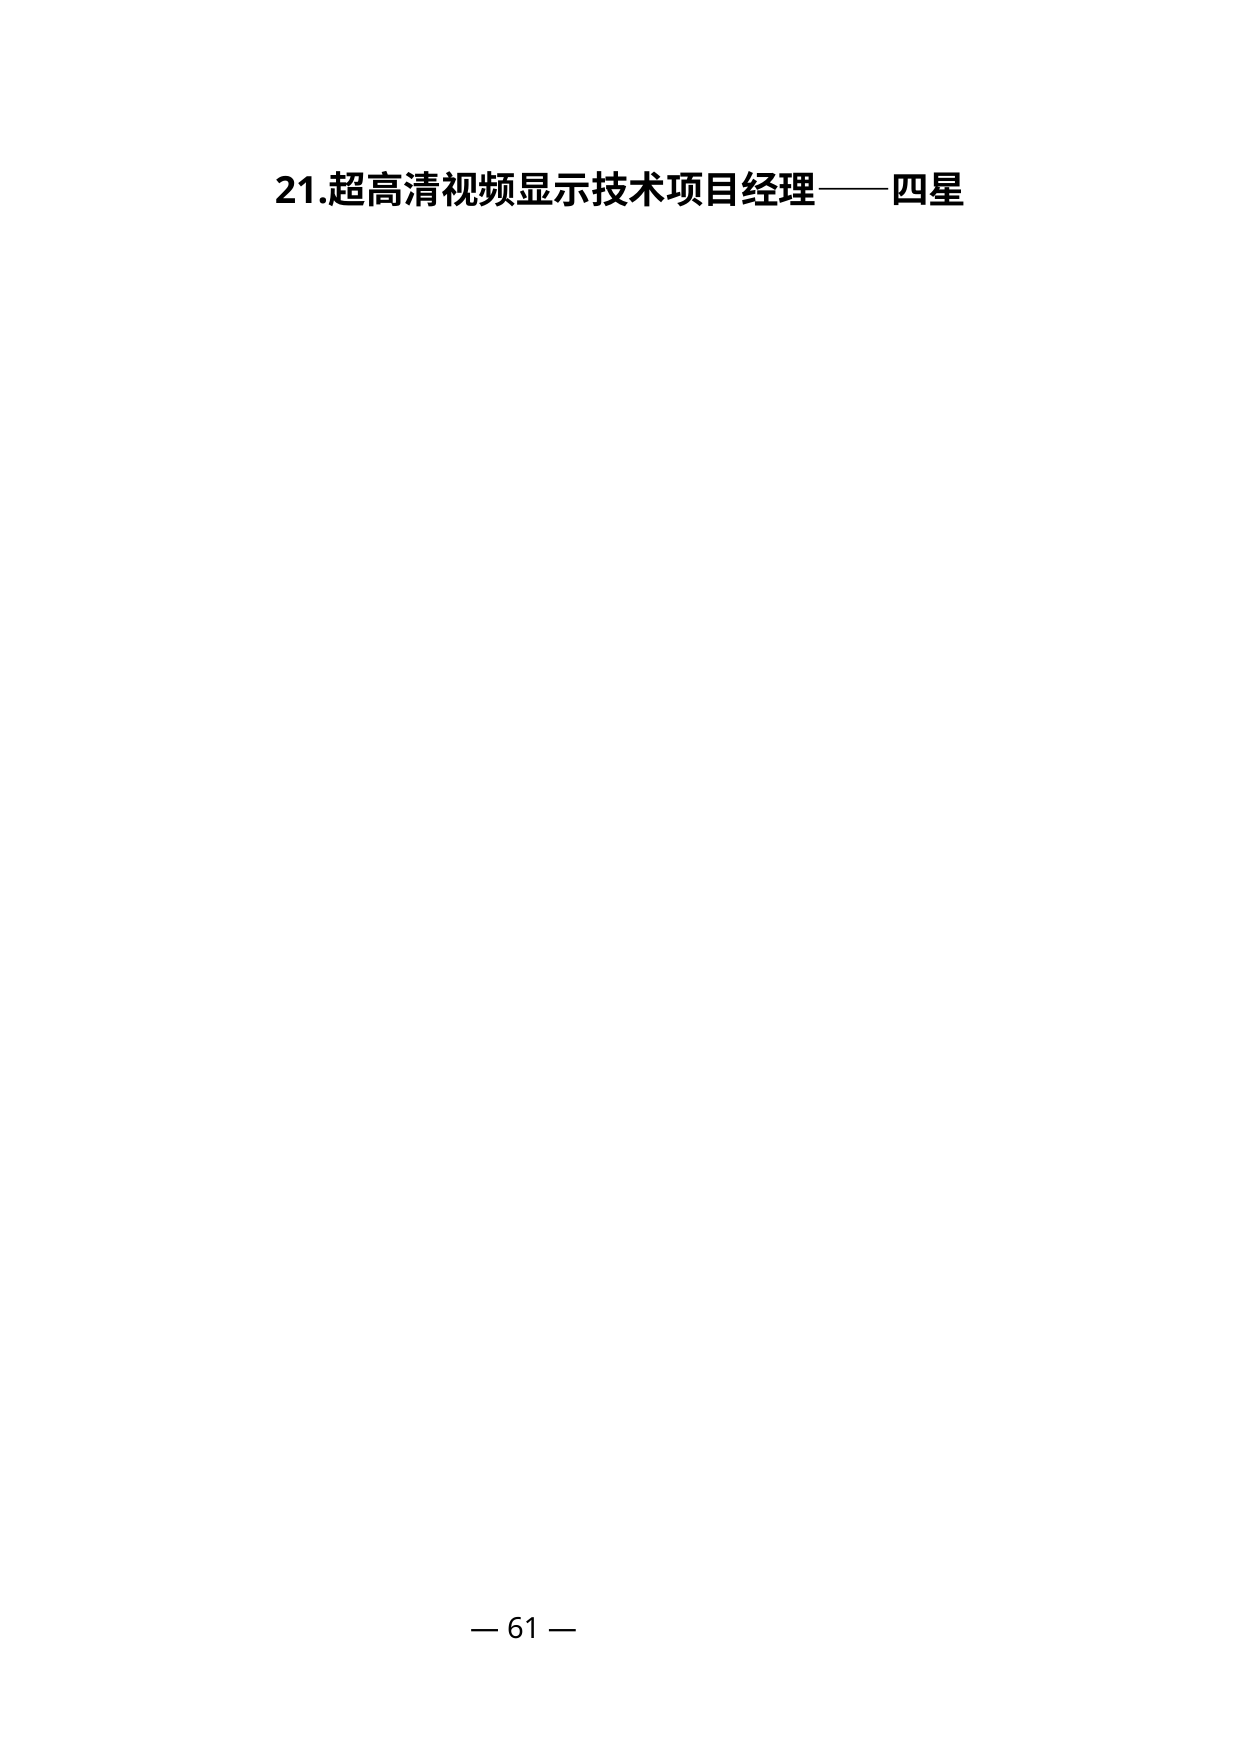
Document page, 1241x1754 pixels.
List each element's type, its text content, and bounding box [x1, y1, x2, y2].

subtitle 21.超高清视频显示技术项目经理——四星 [187, 155, 1053, 220]
